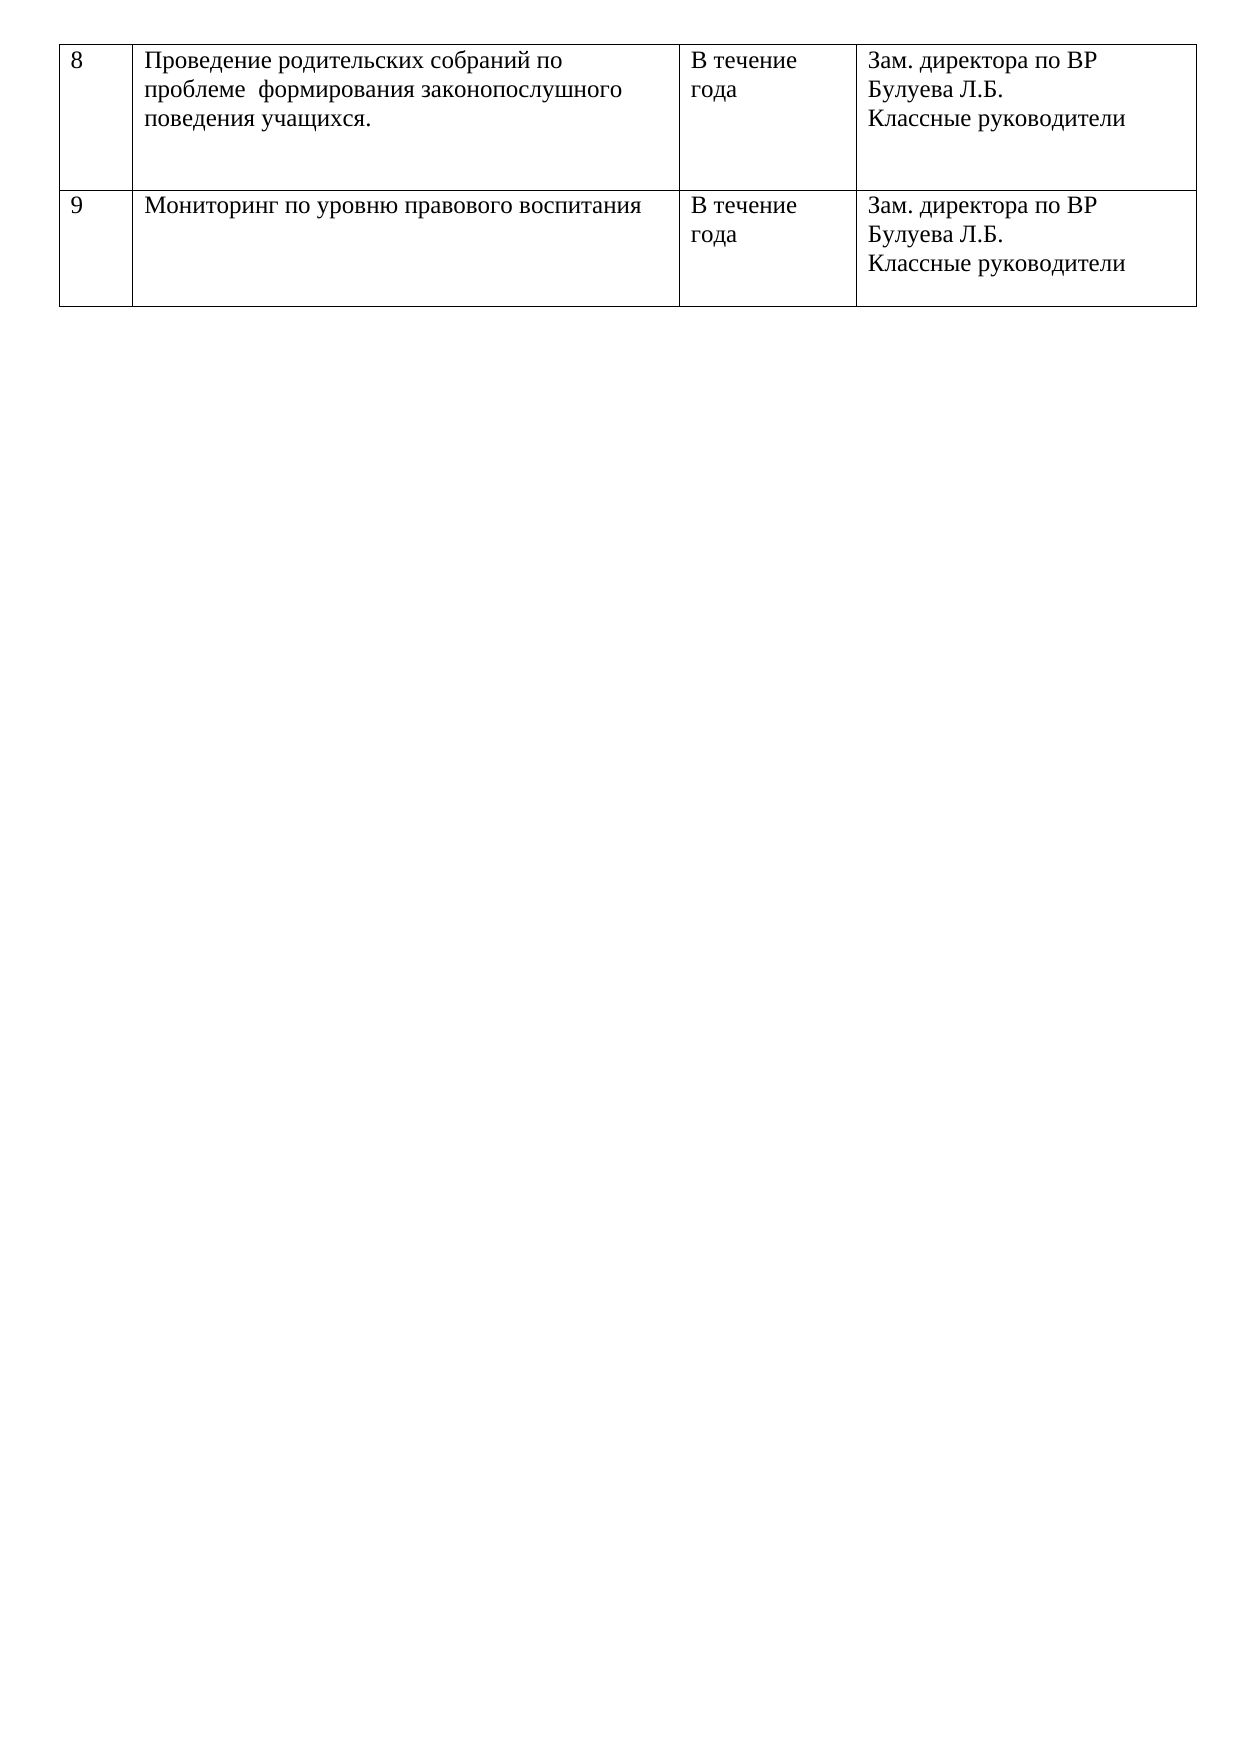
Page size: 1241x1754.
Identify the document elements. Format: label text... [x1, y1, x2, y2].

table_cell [857, 45, 1196, 189]
table_cell Проведение родительских собраний по проблеме формирования законопослушного поведения учащихся. [133, 45, 679, 189]
table_cell 8 [60, 45, 132, 189]
table_cell 9 [60, 191, 132, 306]
table_cell В течение года [680, 191, 856, 306]
table_cell Мониторинг по уровню правового воспитания [133, 191, 679, 306]
table_cell В течение года [680, 45, 856, 189]
table_cell Зам. директора по ВР Булуева Л.Б. Классные руководители [857, 191, 1196, 306]
